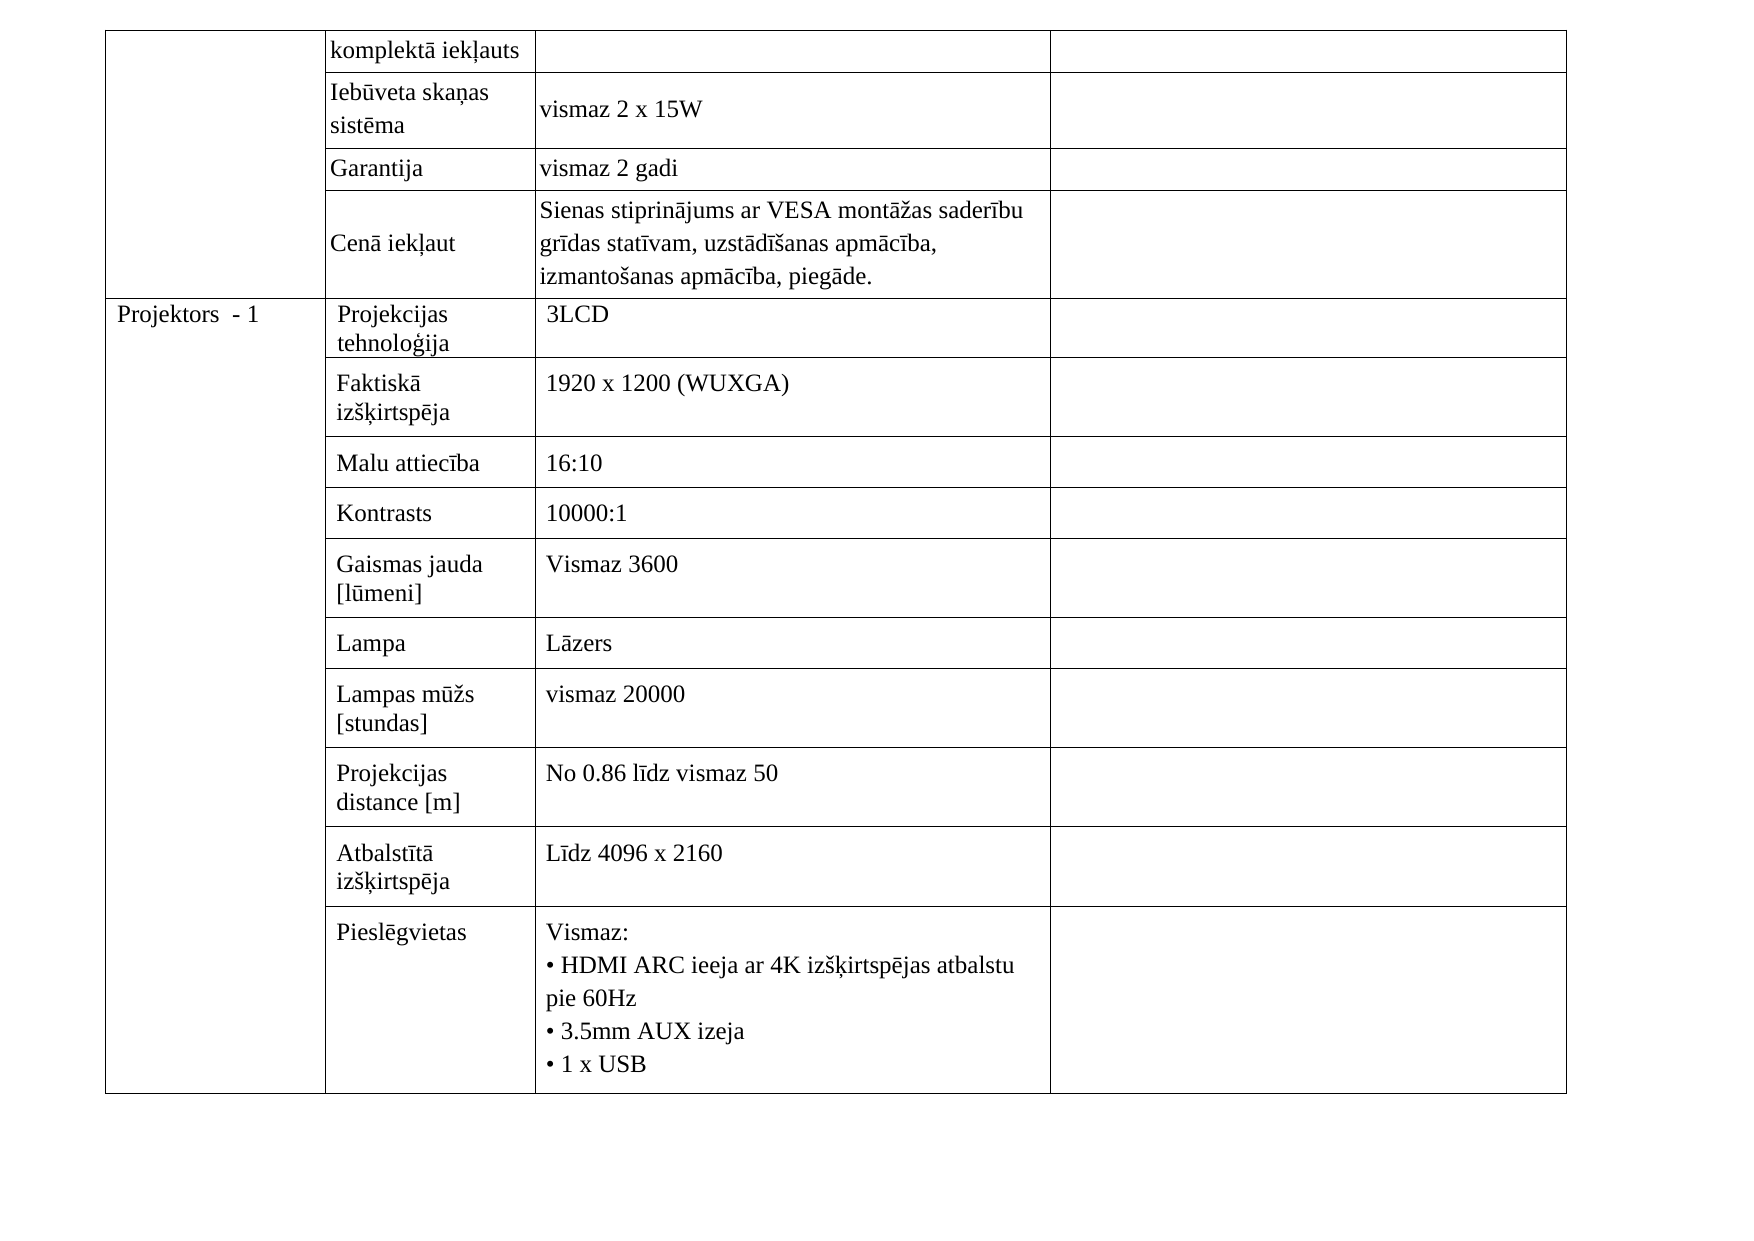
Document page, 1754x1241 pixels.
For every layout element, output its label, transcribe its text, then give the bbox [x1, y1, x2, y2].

table_cell Vismaz 3600 [536, 539, 1050, 617]
table_cell Iebūveta skaņas sistēma [326, 73, 535, 147]
table_cell Malu attiecība [326, 437, 535, 487]
table_cell Kontrasts [326, 488, 535, 537]
table_cell Lāzers [536, 618, 1050, 667]
table_cell 1920 x 1200 (WUXGA) [536, 358, 1050, 436]
table_cell Līdz 4096 x 2160 [536, 827, 1050, 906]
table_cell Vismaz: • HDMI ARC ieeja ar 4K izšķirtspējas atbalstu pie 60Hz • 3.5mm AUX izeja • 1 x USB [536, 907, 1050, 1092]
table_cell [1051, 73, 1566, 147]
table_cell 10000:1 [536, 488, 1050, 537]
table_cell Faktiskā izšķirtspēja [326, 358, 535, 436]
table_cell [1051, 488, 1566, 537]
table_cell 3LCD [536, 299, 1050, 357]
table_cell vismaz 2 gadi [536, 149, 1050, 190]
table_cell Gaismas jauda [lūmeni] [326, 539, 535, 617]
table_cell [1051, 907, 1566, 1092]
table_cell Projektors - 1 [106, 299, 325, 1092]
table_cell Sienas stiprinājums ar VESA montāžas saderību grīdas statīvam, uzstādīšanas apmācība, izmantošanas apmācība, piegāde. [536, 191, 1050, 298]
table_cell No 0.86 līdz vismaz 50 [536, 748, 1050, 826]
table_cell [1051, 149, 1566, 190]
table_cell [536, 31, 1050, 72]
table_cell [326, 31, 535, 72]
table_cell Projekcijas distance [m] [326, 748, 535, 826]
table_cell [1051, 358, 1566, 436]
table_cell Atbalstītā izšķirtspēja [326, 827, 535, 906]
table_cell Projekcijas tehnoloģija [326, 299, 535, 357]
table_cell [1051, 437, 1566, 487]
table_cell [1051, 669, 1566, 747]
table_cell [1051, 539, 1566, 617]
table_cell vismaz 20000 [536, 669, 1050, 747]
table_cell [1051, 618, 1566, 667]
table_cell [1051, 827, 1566, 906]
table_cell Lampas mūžs [stundas] [326, 669, 535, 747]
table_cell Garantija [326, 149, 535, 190]
table_cell Cenā iekļaut [326, 191, 535, 298]
table_cell [1051, 748, 1566, 826]
table_cell [1051, 299, 1566, 357]
table_cell [1051, 191, 1566, 298]
table_cell vismaz 2 x 15W [536, 73, 1050, 147]
table_cell [1051, 31, 1566, 72]
table_cell 16:10 [536, 437, 1050, 487]
table_cell Lampa [326, 618, 535, 667]
table_cell Pieslēgvietas [326, 907, 535, 1092]
